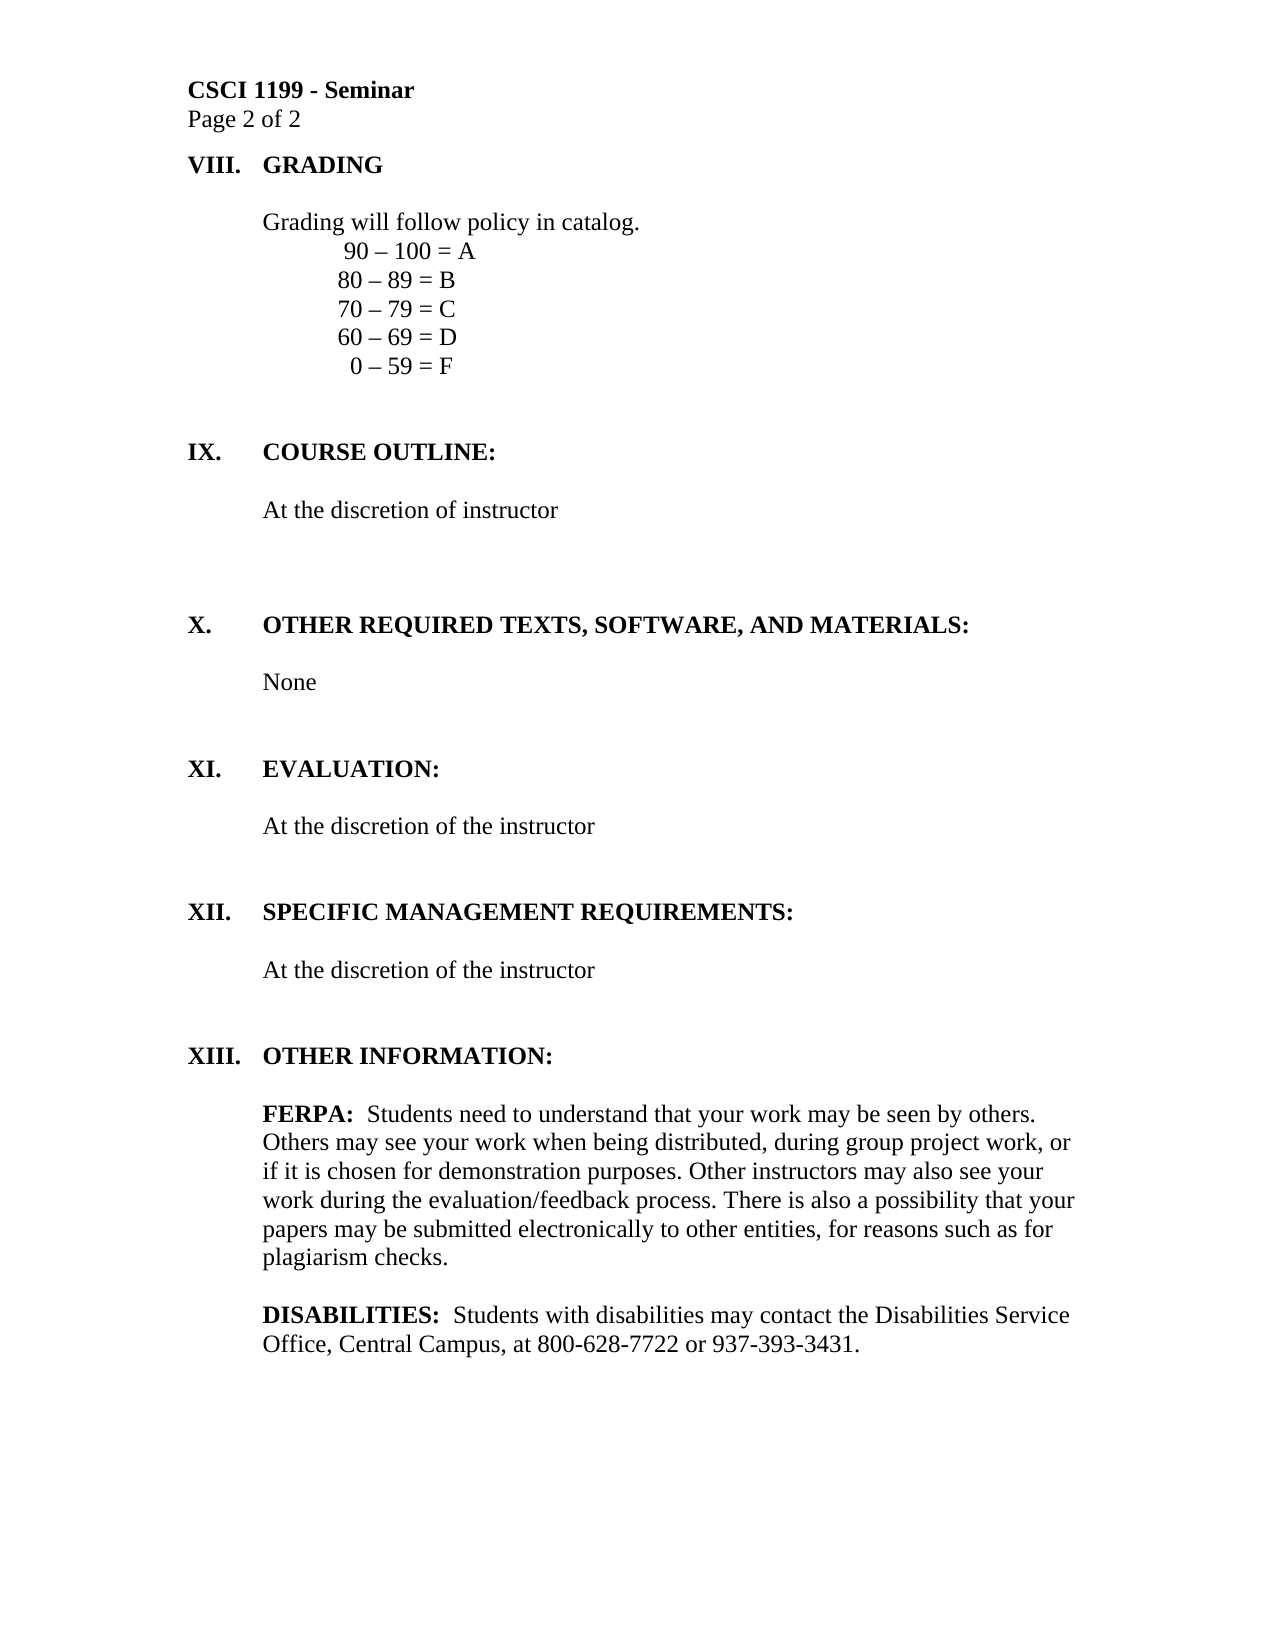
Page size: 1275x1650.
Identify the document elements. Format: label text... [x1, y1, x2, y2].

text Disabilities: Students with disabilities may contact the Disabilities Service Office, Central Campus, at 800-628-7722 or 937-393-3431. [262, 1300, 1087, 1357]
text XIII. OTHER INFORMATION: [187, 1041, 1087, 1070]
text XI. EVALUATION: [187, 754, 1087, 782]
text At the discretion of the instructor [187, 955, 1087, 984]
text X. OTHER REQUIRED TEXTS, SOFTWARE, AND MATERIALS: [187, 610, 1087, 639]
text At the discretion of instructor [187, 495, 1087, 524]
text 80 – 89 = B [187, 265, 1087, 294]
text XII. SPECIFIC MANAGEMENT REQUIREMENTS: [187, 897, 1087, 926]
text FERPA: Students need to understand that your work may be seen by others. Others may see your work when being distributed, during group project work, or if it is chosen for demonstration purposes. Other instructors may also see your work during the evaluation/feedback process. There is also a possibility that your papers may be submitted electronically to other entities, for reasons such as for plagiarism checks. [262, 1099, 1087, 1271]
text Grading will follow policy in catalog. [187, 207, 1087, 236]
text VIII. GRADING [187, 150, 1087, 179]
text None [187, 667, 1087, 696]
text IX. COURSE OUTLINE: [187, 437, 1087, 466]
text At the discretion of the instructor [187, 811, 1087, 840]
text 60 – 69 = D [187, 322, 1087, 351]
text 90 – 100 = A [187, 236, 1087, 265]
text 70 – 79 = C [187, 294, 1087, 322]
text 0 – 59 = F [187, 351, 1087, 380]
